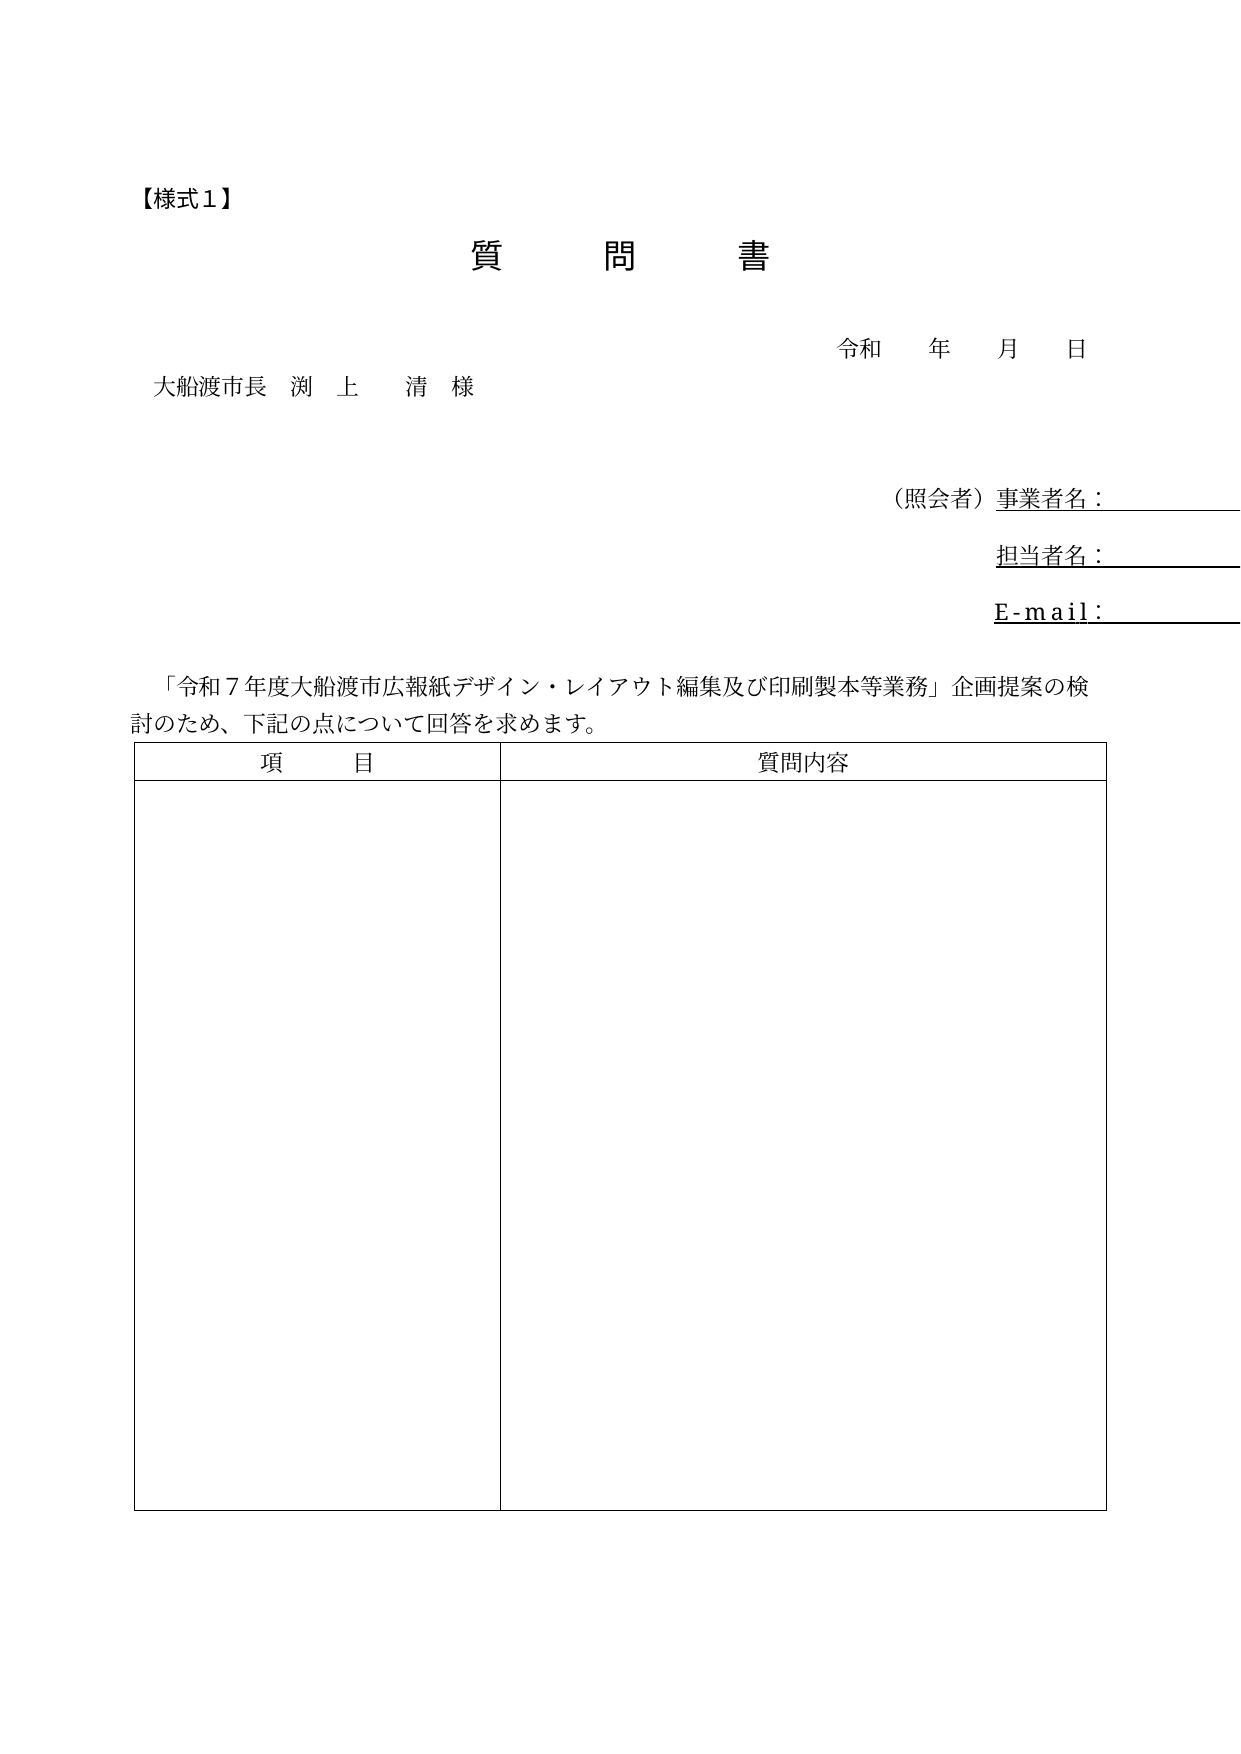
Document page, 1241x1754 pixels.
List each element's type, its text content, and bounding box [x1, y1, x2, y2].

text 令和 年 月 日 [130, 329, 1088, 367]
table_header 質問内容 [501, 743, 1106, 780]
text （照会者）事業者名： [130, 479, 1110, 517]
text 「令和７年度大船渡市広報紙デザイン・レイアウト編集及び印刷製本等業務」企画提案の検討のため、下記の点について回答を求めます。 [130, 667, 1110, 742]
table_cell [501, 781, 1106, 1509]
text 【様式１】 [130, 179, 1110, 217]
text 質 問 書 [130, 217, 1110, 292]
text 大船渡市長 渕 上 清 様 [130, 367, 1110, 404]
text E-mail： [130, 592, 1110, 629]
text 担当者名： [130, 535, 1110, 573]
table_header 項 目 [135, 743, 500, 780]
table_cell [135, 781, 500, 1509]
